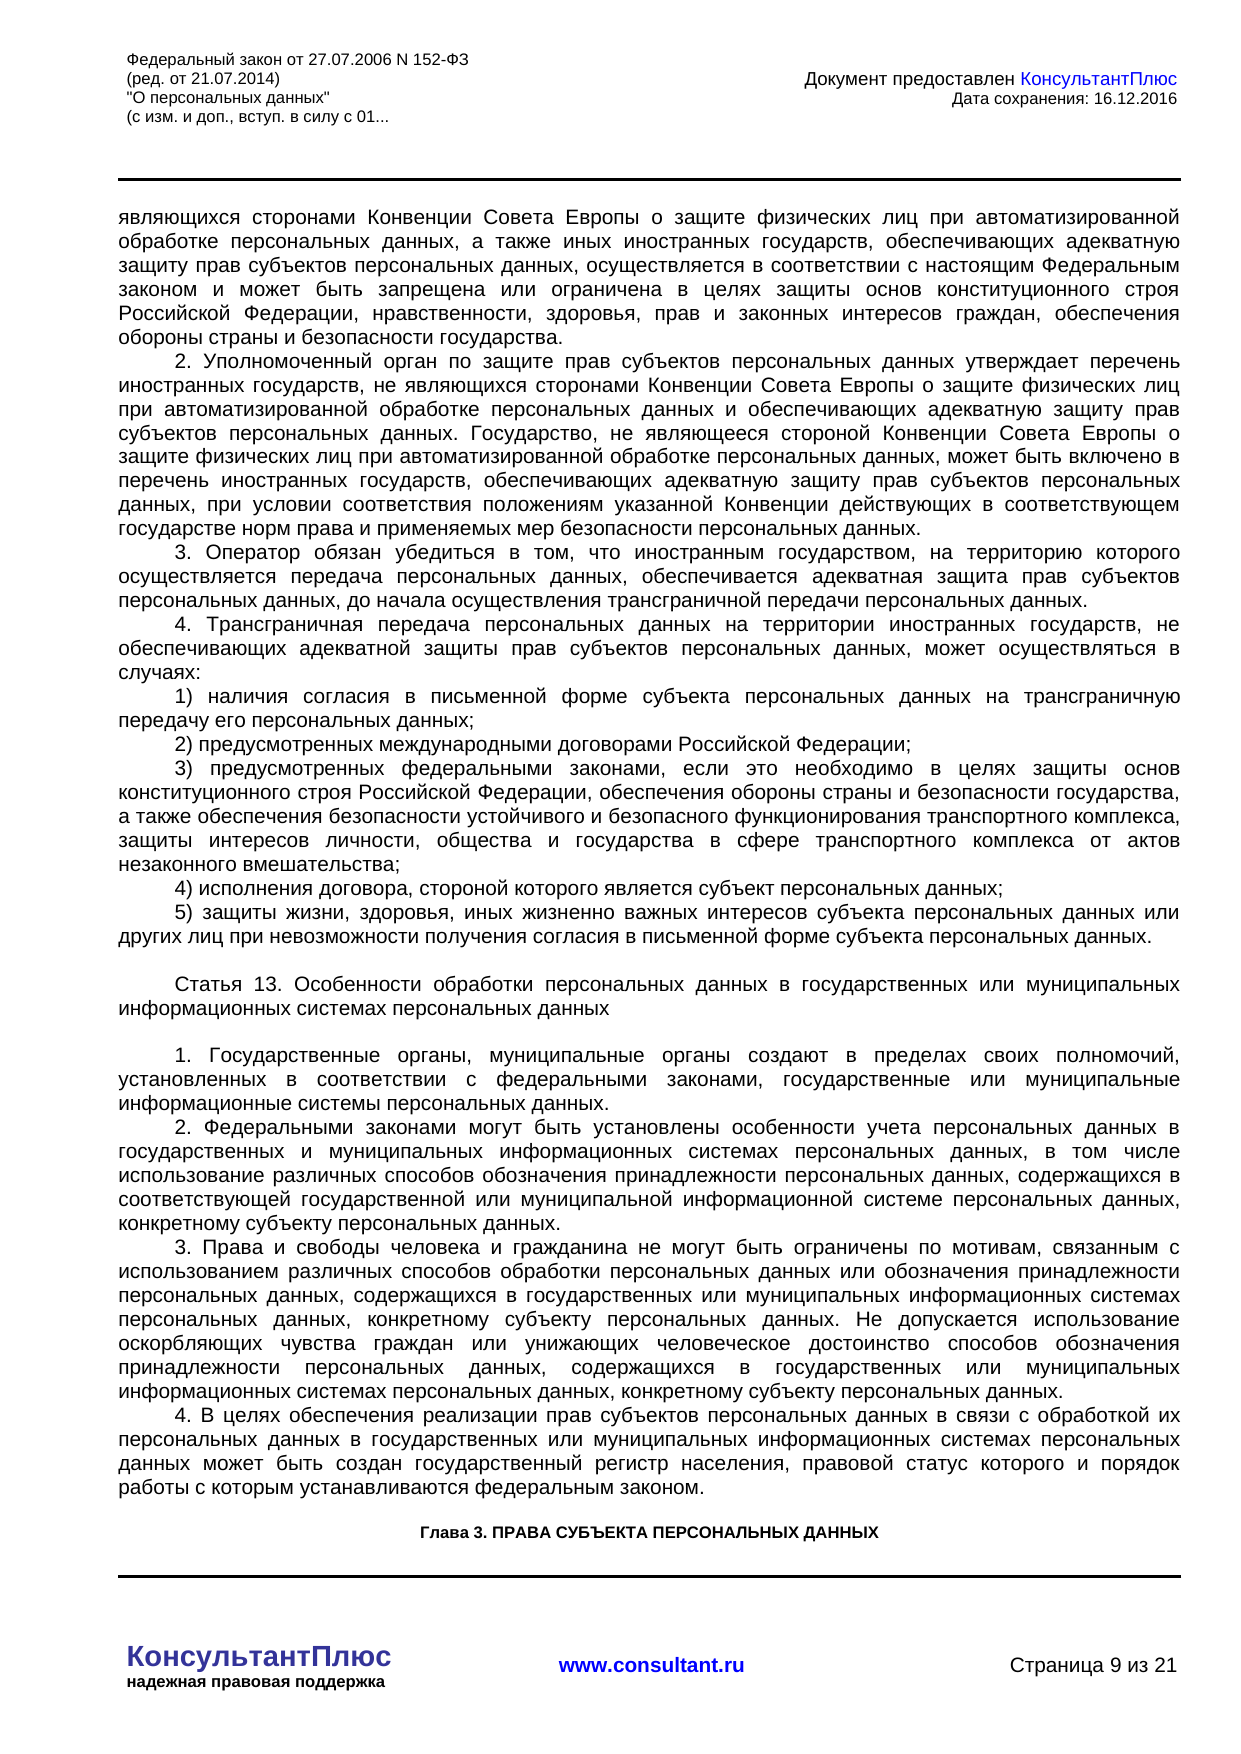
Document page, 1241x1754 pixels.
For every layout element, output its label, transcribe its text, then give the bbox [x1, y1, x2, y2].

text 1. Государственные органы, муниципальные органы создают в пределах своих полномочий, установленных в соответствии с федеральными законами, государственные или муниципальные информационные системы персональных данных. [118, 1043, 1181, 1115]
text 5) защиты жизни, здоровья, иных жизненно важных интересов субъекта персональных данных или других лиц при невозможности получения согласия в письменной форме субъекта персональных данных. [118, 899, 1181, 947]
text 4. В целях обеспечения реализации прав субъектов персональных данных в связи с обработкой их персональных данных в государственных или муниципальных информационных системах персональных данных может быть создан государственный регистр населения, правовой статус которого и порядок работы с которым устанавливаются федеральным законом. [118, 1403, 1181, 1498]
text 2. Федеральными законами могут быть установлены особенности учета персональных данных в государственных и муниципальных информационных системах персональных данных, в том числе использование различных способов обозначения принадлежности персональных данных, содержащихся в соответствующей государственной или муниципальной информационной системе персональных данных, конкретному субъекту персональных данных. [118, 1115, 1181, 1235]
text Статья 13. Особенности обработки персональных данных в государственных или муниципальных информационных системах персональных данных [118, 971, 1181, 1019]
text 3. Права и свободы человека и гражданина не могут быть ограничены по мотивам, связанным с использованием различных способов обработки персональных данных или обозначения принадлежности персональных данных, содержащихся в государственных или муниципальных информационных системах персональных данных, конкретному субъекту персональных данных. Не допускается использование оскорбляющих чувства граждан или унижающих человеческое достоинство способов обозначения принадлежности персональных данных, содержащихся в государственных или муниципальных информационных системах персональных данных, конкретному субъекту персональных данных. [118, 1235, 1181, 1403]
text 2) предусмотренных международными договорами Российской Федерации; [118, 732, 1181, 756]
text 4. Трансграничная передача персональных данных на территории иностранных государств, не обеспечивающих адекватной защиты прав субъектов персональных данных, может осуществляться в случаях: [118, 612, 1181, 684]
text 2. Уполномоченный орган по защите прав субъектов персональных данных утверждает перечень иностранных государств, не являющихся сторонами Конвенции Совета Европы о защите физических лиц при автоматизированной обработке персональных данных и обеспечивающих адекватную защиту прав субъектов персональных данных. Государство, не являющееся стороной Конвенции Совета Европы о защите физических лиц при автоматизированной обработке персональных данных, может быть включено в перечень иностранных государств, обеспечивающих адекватную защиту прав субъектов персональных данных, при условии соответствия положениям указанной Конвенции действующих в соответствующем государстве норм права и применяемых мер безопасности персональных данных. [118, 348, 1181, 540]
text 4) исполнения договора, стороной которого является субъект персональных данных; [118, 876, 1181, 899]
text 3. Оператор обязан убедиться в том, что иностранным государством, на территорию которого осуществляется передача персональных данных, обеспечивается адекватная защита прав субъектов персональных данных, до начала осуществления трансграничной передачи персональных данных. [118, 540, 1181, 612]
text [118, 205, 1181, 348]
title Глава 3. ПРАВА СУБЪЕКТА ПЕРСОНАЛЬНЫХ ДАННЫХ [118, 1522, 1181, 1542]
text 3) предусмотренных федеральными законами, если это необходимо в целях защиты основ конституционного строя Российской Федерации, обеспечения обороны страны и безопасности государства, а также обеспечения безопасности устойчивого и безопасного функционирования транспортного комплекса, защиты интересов личности, общества и государства в сфере транспортного комплекса от актов незаконного вмешательства; [118, 756, 1181, 876]
text 1) наличия согласия в письменной форме субъекта персональных данных на трансграничную передачу его персональных данных; [118, 684, 1181, 732]
